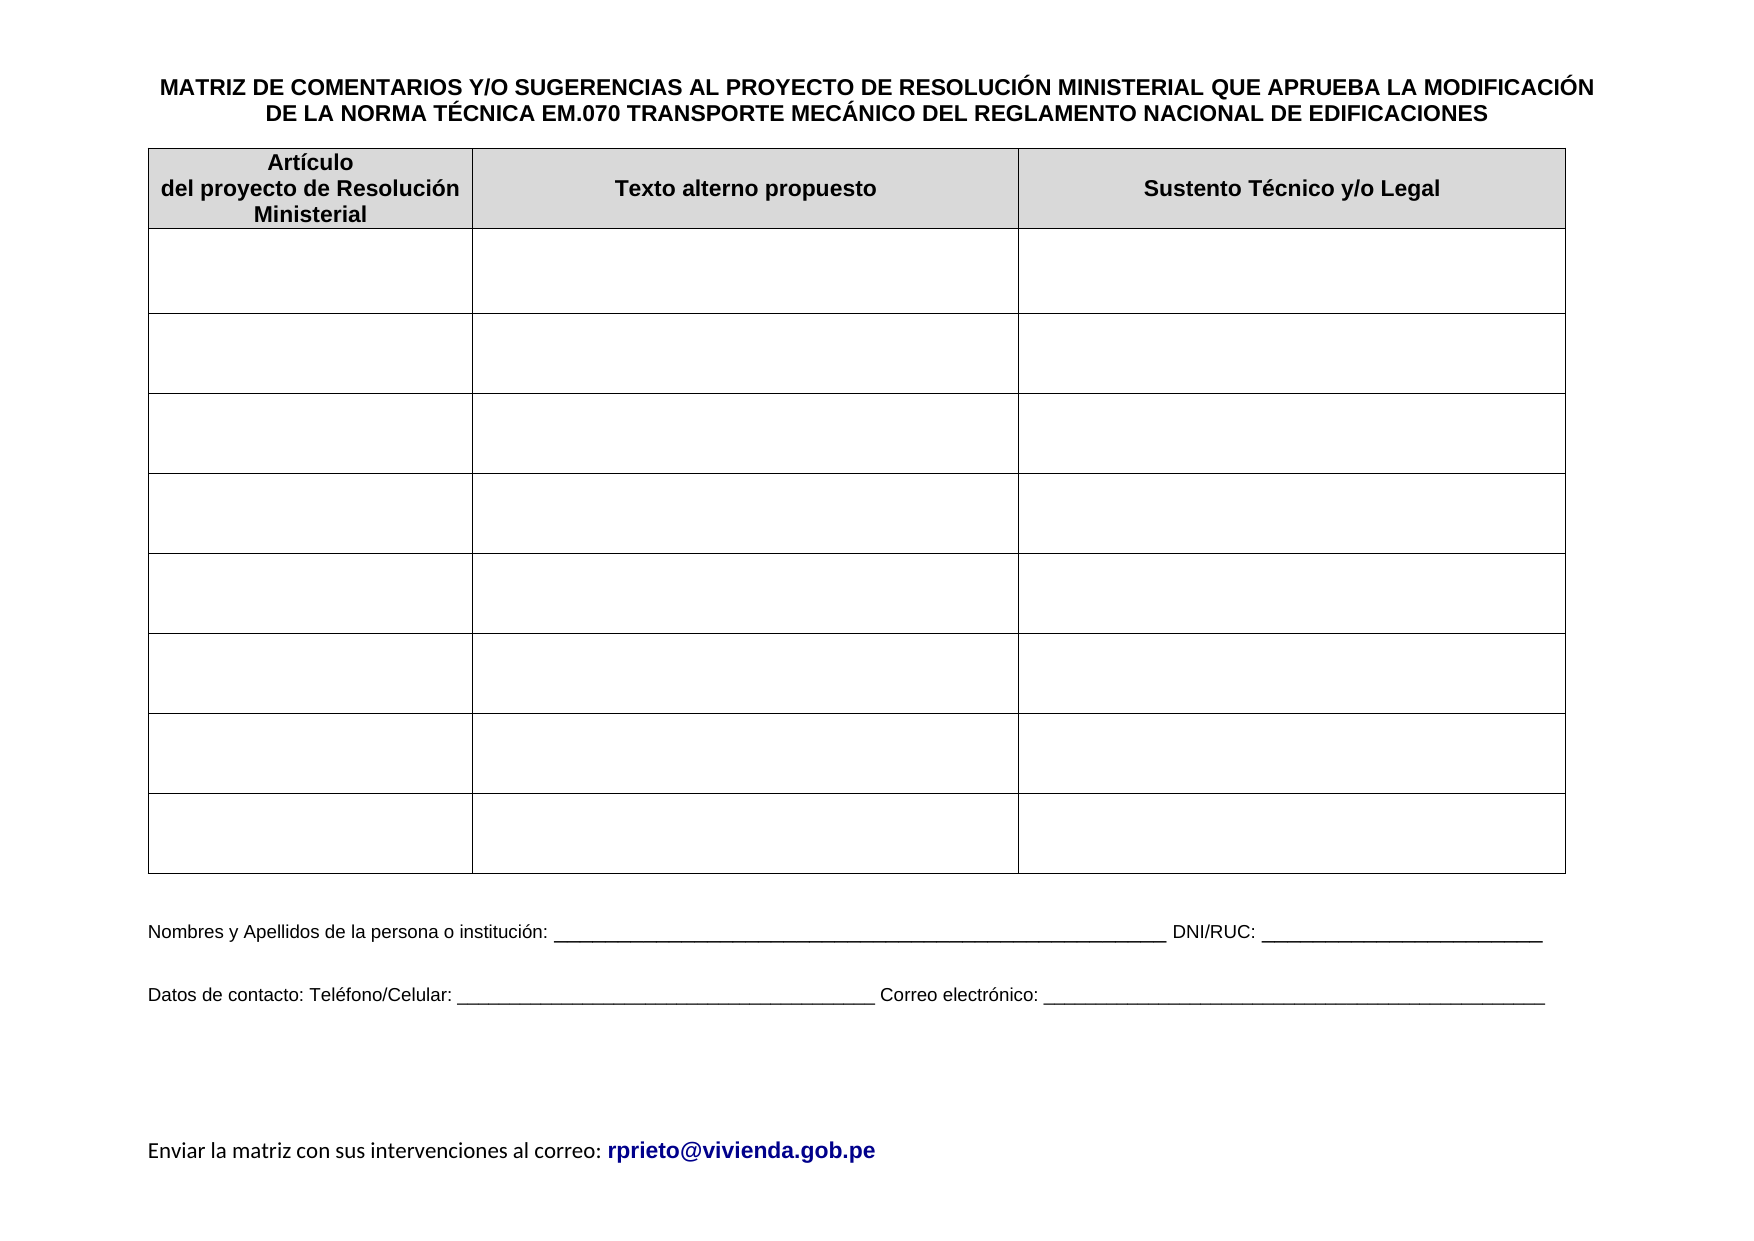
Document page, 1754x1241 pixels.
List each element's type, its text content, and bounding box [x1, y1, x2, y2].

table_cell [1019, 714, 1565, 793]
table_cell [149, 634, 472, 713]
table_cell [1019, 474, 1565, 553]
table_cell [473, 794, 1018, 873]
table_cell [473, 714, 1018, 793]
text Nombres y Apellidos de la persona o institución: ________________________________________________ DNI/RUC: ______________________ [148, 917, 1606, 944]
table_cell [149, 554, 472, 633]
table_cell [1019, 314, 1565, 393]
table_cell [473, 229, 1018, 313]
table_cell [149, 794, 472, 873]
table_cell [149, 394, 472, 473]
table_cell [473, 394, 1018, 473]
table_cell [149, 714, 472, 793]
table_cell [473, 314, 1018, 393]
table_header Texto alterno propuesto [473, 149, 1018, 228]
table_cell [149, 314, 472, 393]
table_header Artículo del proyecto de Resolución Ministerial [149, 149, 472, 228]
table_cell [473, 474, 1018, 553]
text Datos de contacto: Teléfono/Celular: ________________________________________ Correo electrónico: ________________________________________________ [148, 984, 1606, 1005]
table_header Sustento Técnico y/o Legal [1019, 149, 1565, 228]
table_cell [473, 554, 1018, 633]
table_cell [149, 474, 472, 553]
table_cell [1019, 794, 1565, 873]
table_cell [1019, 229, 1565, 313]
table_cell [149, 229, 472, 313]
table_cell [1019, 394, 1565, 473]
table_cell [473, 634, 1018, 713]
table_cell [1019, 554, 1565, 633]
table_cell [1019, 634, 1565, 713]
